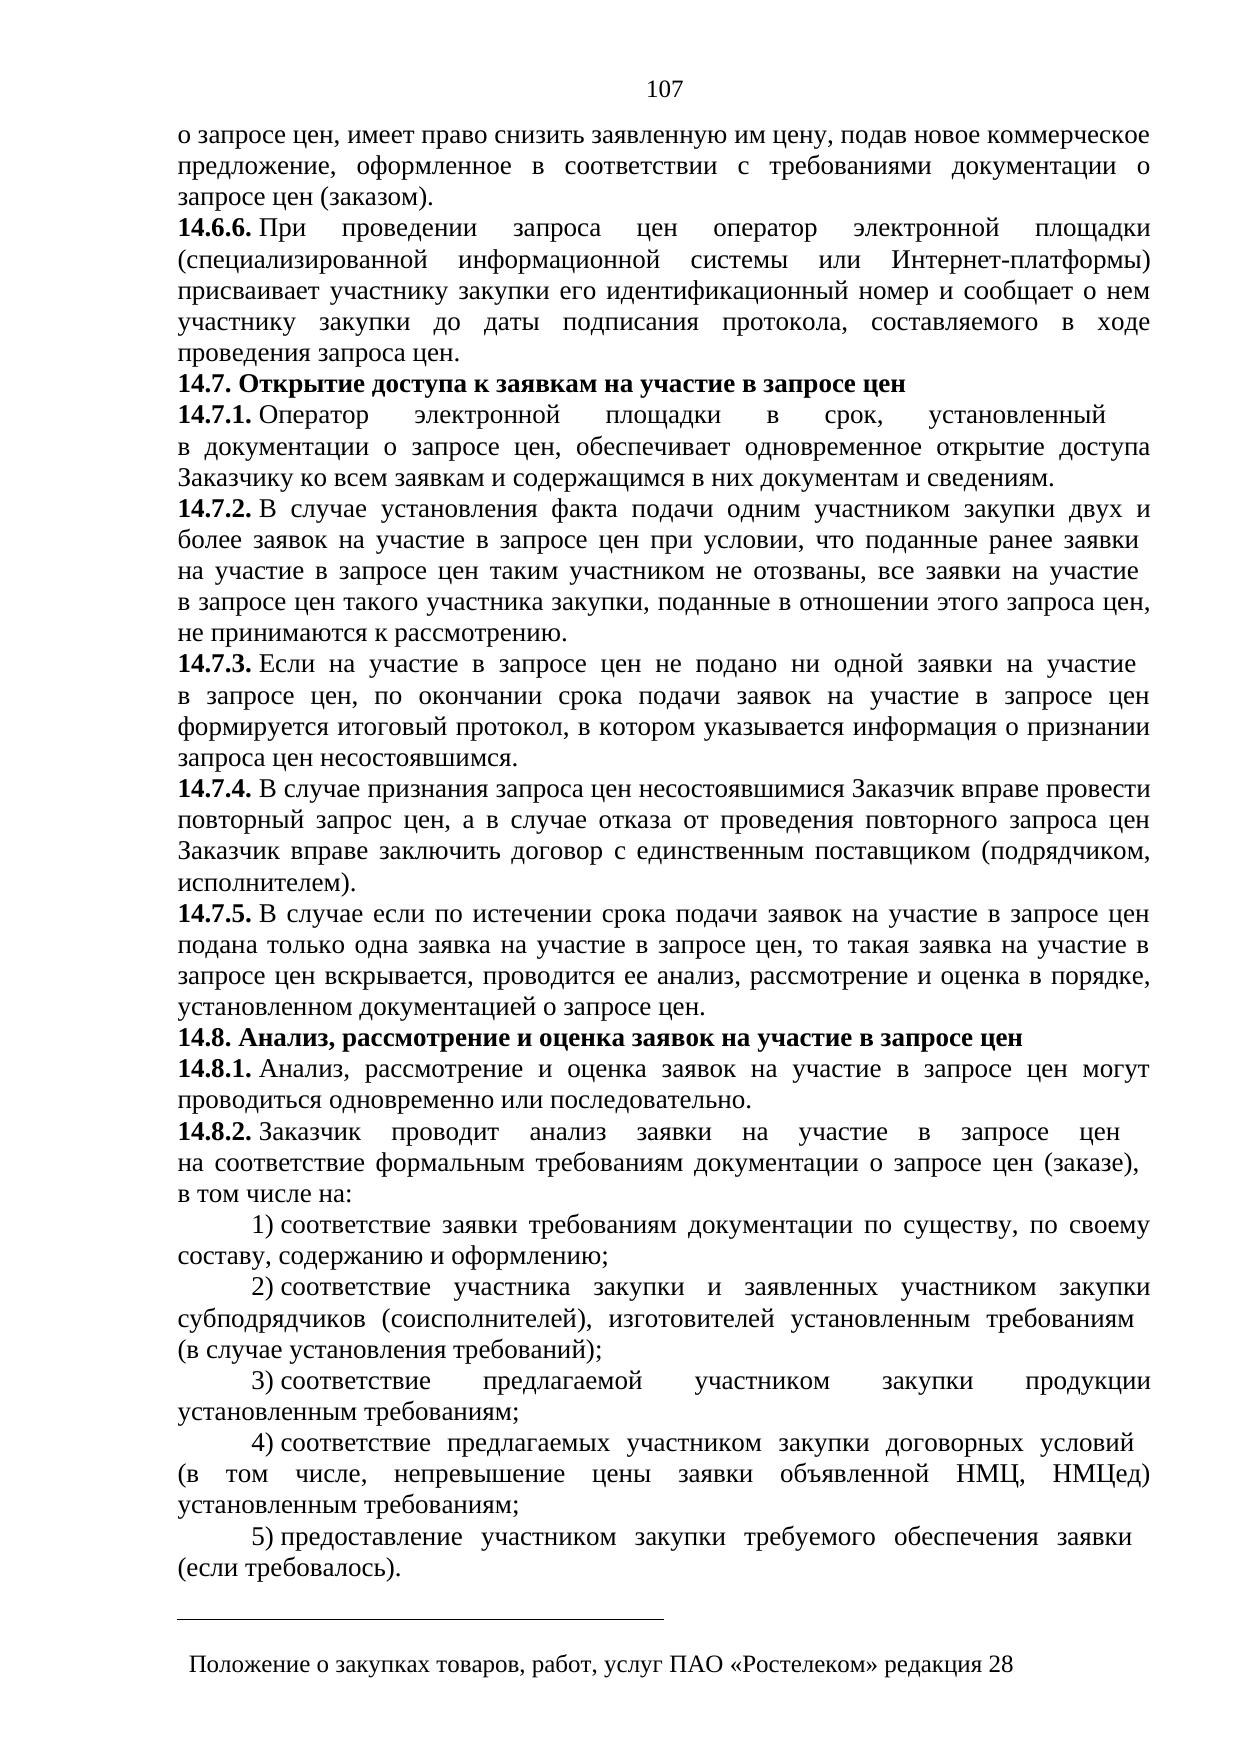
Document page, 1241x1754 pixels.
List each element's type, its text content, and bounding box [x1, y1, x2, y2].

list соответствие предлагаемой участником закупки продукции установленным требованиям; [177, 1364, 1152, 1426]
list В случае установления факта подачи одним участником закупки двух и более заявок на участие в запросе цен при условии, что поданные ранее заявки на участие в запросе цен таким участником не отозваны, все заявки на участие в запросе цен такого участника закупки, поданные в отношении этого запроса цен, не принимаются к рассмотрению. [177, 492, 1152, 648]
list Анализ, рассмотрение и оценка заявок на участие в запросе цен [177, 1021, 1152, 1052]
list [177, 118, 1152, 212]
list соответствие предлагаемых участником закупки договорных условий (в том числе, непревышение цены заявки объявленной НМЦ, НМЦед) установленным требованиям; [177, 1426, 1152, 1520]
list При проведении запроса цен оператор электронной площадки (специализированной информационной системы или Интернет-платформы) присваивает участнику закупки его идентификационный номер и сообщает о нем участнику закупки до даты подписания протокола, составляемого в ходе проведения запроса цен. [177, 212, 1152, 367]
list В случае если по истечении срока подачи заявок на участие в запросе цен подана только одна заявка на участие в запросе цен, то такая заявка на участие в запросе цен вскрывается, проводится ее анализ, рассмотрение и оценка в порядке, установленном документацией о запросе цен. [177, 897, 1152, 1021]
list Заказчик проводит анализ заявки на участие в запросе цен на соответствие формальным требованиям документации о запросе цен (заказе), в том числе на: [177, 1115, 1152, 1208]
list В случае признания запроса цен несостоявшимися Заказчик вправе провести повторный запрос цен, а в случае отказа от проведения повторного запроса цен Заказчик вправе заключить договор с единственным поставщиком (подрядчиком, исполнителем). [177, 772, 1152, 897]
list Если на участие в запросе цен не подано ни одной заявки на участие в запросе цен, по окончании срока подачи заявок на участие в запросе цен формируется итоговый протокол, в котором указывается информация о признании запроса цен несостоявшимся. [177, 648, 1152, 772]
list соответствие участника закупки и заявленных участником закупки субподрядчиков (соисполнителей), изготовителей установленным требованиям (в случае установления требований); [177, 1271, 1152, 1364]
list предоставление участником закупки требуемого обеспечения заявки (если требовалось). [177, 1520, 1152, 1582]
list Анализ, рассмотрение и оценка заявок на участие в запросе цен могут проводиться одновременно или последовательно. [177, 1052, 1152, 1115]
list Оператор электронной площадки в срок, установленный в документации о запросе цен, обеспечивает одновременное открытие доступа Заказчику ко всем заявкам и содержащимся в них документам и сведениям. [177, 398, 1152, 492]
list соответствие заявки требованиям документации по существу, по своему составу, содержанию и оформлению; [177, 1208, 1152, 1271]
list Открытие доступа к заявкам на участие в запросе цен [177, 367, 1152, 398]
